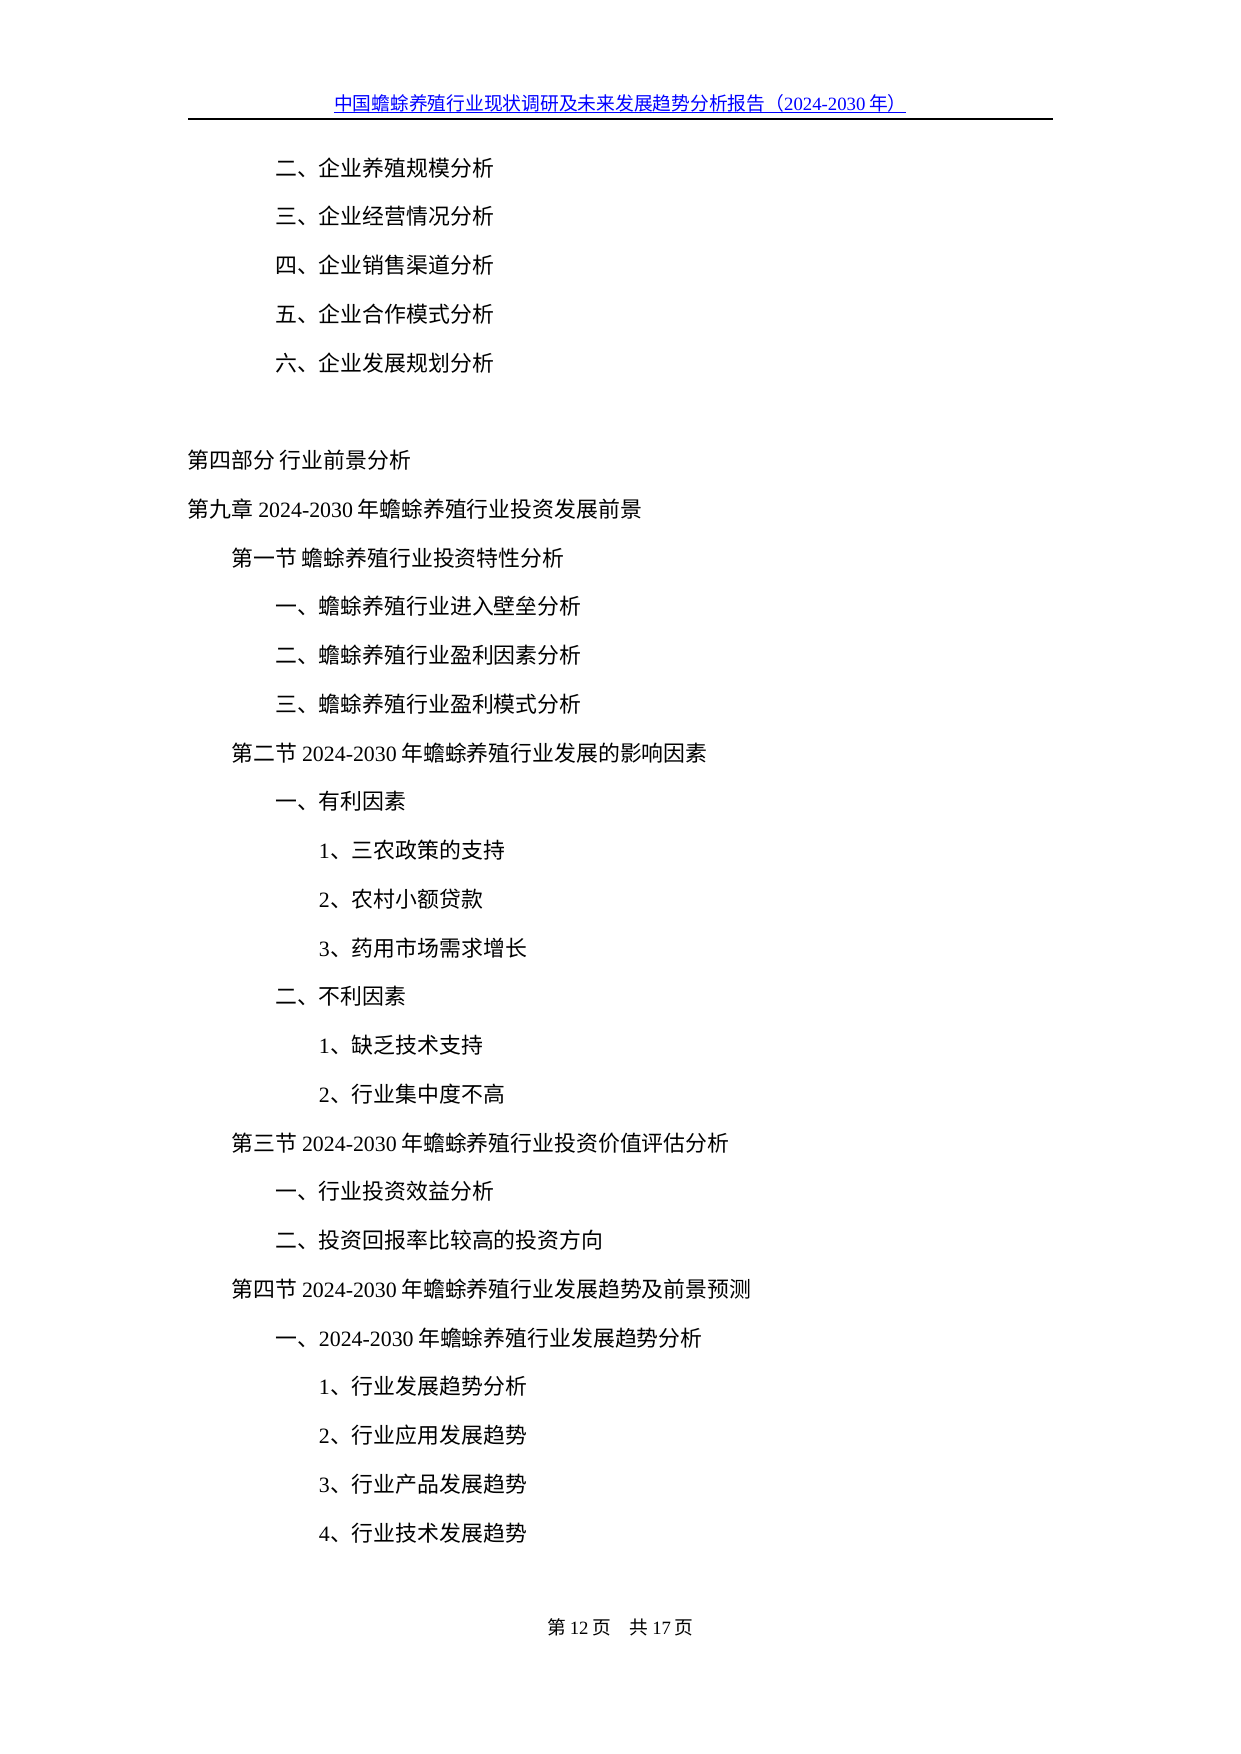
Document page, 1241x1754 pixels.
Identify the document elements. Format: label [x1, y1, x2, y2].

text [187, 150, 1053, 1548]
